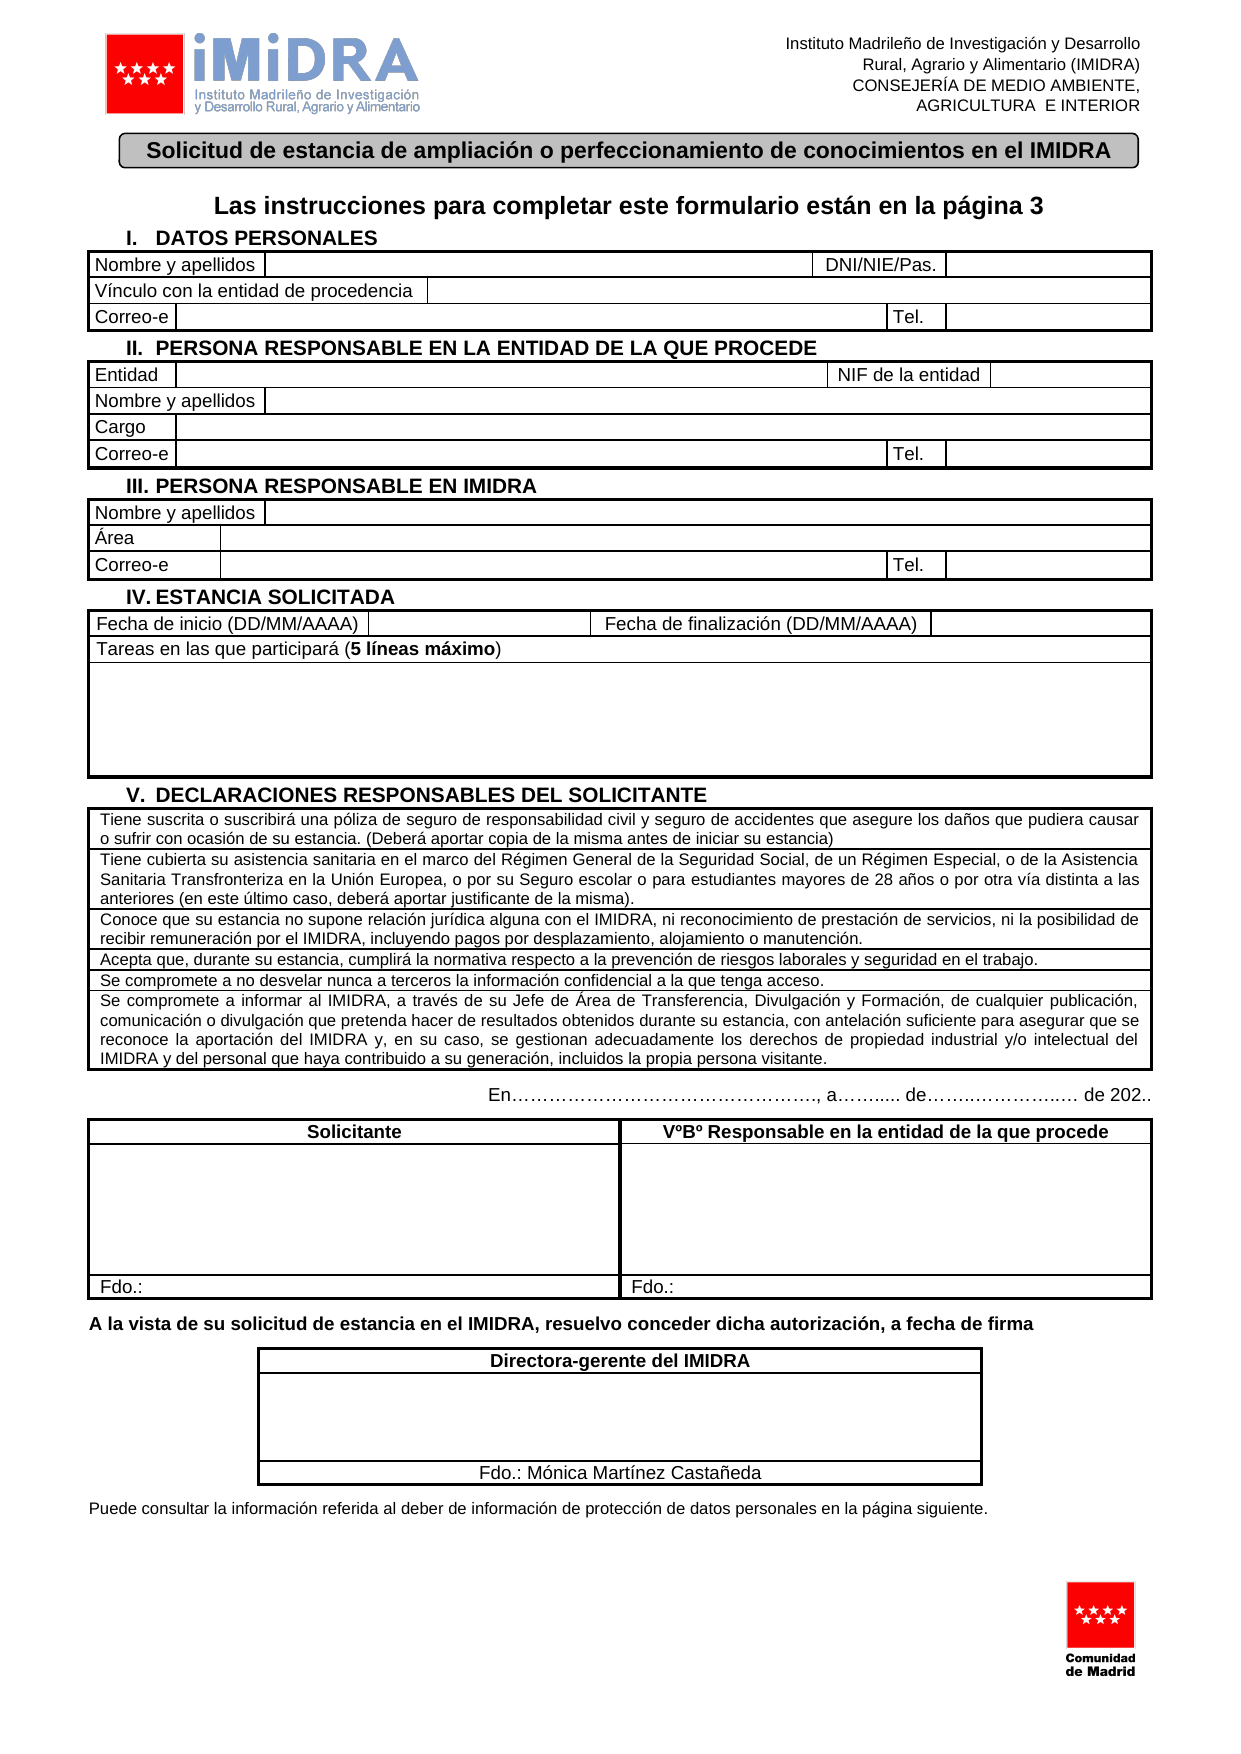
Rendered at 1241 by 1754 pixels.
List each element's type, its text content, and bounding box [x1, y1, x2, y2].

table_cell Tel. [888, 304, 945, 329]
text Puede consultar la información referida al deber de información de protección de datos personales en la página siguiente. [89, 1499, 1152, 1518]
table_header VºBº Responsable en la entidad de la que procede [622, 1121, 1150, 1143]
picture [1062, 1578, 1140, 1679]
table_cell [947, 552, 1150, 577]
list ESTANCIA SOLICITADA [126, 585, 1152, 609]
table_cell Tareas en las que participará (5 líneas máximo) [90, 637, 1150, 661]
table_cell Correo-e [90, 441, 175, 466]
table_header [177, 363, 827, 387]
table_cell Fdo.: [90, 1276, 618, 1297]
table_header Tiene suscrita o suscribirá una póliza de seguro de responsabilidad civil y seguro de accidentes que asegure los daños que pudiera causar o sufrir con ocasión de su estancia. (Deberá aportar copia de la misma antes de iniciar su estancia) [90, 810, 1150, 848]
table_cell Tel. [888, 552, 945, 577]
table_header DNI/NIE/Pas. [813, 253, 945, 276]
picture [100, 29, 433, 119]
table_header [947, 253, 1150, 276]
table_cell [947, 441, 1150, 466]
table_cell [266, 388, 1150, 413]
table_cell [90, 1145, 618, 1274]
table_cell [221, 552, 886, 577]
table_header [266, 253, 812, 276]
list PERSONA RESPONSABLE EN IMIDRA [126, 474, 1152, 498]
table_header Nombre y apellidos [90, 253, 264, 276]
table_cell Cargo [90, 415, 175, 439]
table_header [369, 612, 590, 635]
table_header Solicitante [90, 1121, 618, 1143]
table_cell [947, 304, 1150, 329]
text En…………………………………………., a……..... de……..…………..… de 202.. [89, 1083, 1152, 1105]
table_cell Área [90, 526, 220, 550]
table_cell Se compromete a no desvelar nunca a terceros la información confidencial a la que tenga acceso. [90, 971, 1150, 990]
table_header Entidad [90, 363, 175, 387]
table_cell Acepta que, durante su estancia, cumplirá la normativa respecto a la prevención de riesgos laborales y seguridad en el trabajo. [90, 950, 1150, 969]
table_header Fecha de inicio (DD/MM/AAAA) [90, 612, 368, 635]
table_header Fecha de finalización (DD/MM/AAAA) [591, 612, 930, 635]
table_header Directora-gerente del IMIDRA [260, 1350, 980, 1372]
table_cell Correo-e [90, 552, 220, 577]
table_cell [177, 441, 886, 466]
list DATOS PERSONALES [126, 226, 1132, 250]
table_cell Tel. [888, 441, 945, 466]
table_cell [177, 415, 1150, 439]
text A la vista de su solicitud de estancia en el IMIDRA, resuelvo conceder dicha autorización, a fecha de firma [89, 1313, 1152, 1334]
table_cell Tiene cubierta su asistencia sanitaria en el marco del Régimen General de la Seguridad Social, de un Régimen Especial, o de la Asistencia Sanitaria Transfronteriza en la Unión Europea, o por su Seguro escolar o para estudiantes mayores de 28 años o por otra vía distinta a las anteriores (en este último caso, deberá aportar justificante de la misma). [90, 850, 1150, 908]
table_cell [622, 1144, 1150, 1274]
table_cell [177, 304, 886, 329]
table_cell Conoce que su estancia no supone relación jurídica alguna con el IMIDRA, ni reconocimiento de prestación de servicios, ni la posibilidad de recibir remuneración por el IMIDRA, incluyendo pagos por desplazamiento, alojamiento o manutención. [90, 910, 1150, 948]
table_cell Se compromete a informar al IMIDRA, a través de su Jefe de Área de Transferencia, Divulgación y Formación, de cualquier publicación, comunicación o divulgación que pretenda hacer de resultados obtenidos durante su estancia, con antelación suficiente para asegurar que se reconoce la aportación del IMIDRA y, en su caso, se gestionan adecuadamente los derechos de propiedad industrial y/o intelectual del IMIDRA y del personal que haya contribuido a su generación, incluidos la propia persona visitante. [90, 991, 1150, 1068]
table_header [932, 612, 1150, 635]
table_cell [90, 663, 1150, 775]
list PERSONA RESPONSABLE EN LA ENTIDAD DE LA QUE PROCEDE [126, 336, 1152, 360]
table_header [266, 501, 1150, 524]
table_cell Fdo.: [622, 1276, 1150, 1297]
table_cell Vínculo con la entidad de procedencia [90, 278, 427, 303]
table_header [991, 363, 1150, 387]
table_cell Fdo.: Mónica Martínez Castañeda [260, 1462, 980, 1483]
table_cell [428, 278, 1150, 303]
table_cell Correo-e [90, 304, 175, 329]
table_cell [260, 1374, 980, 1460]
table_cell [221, 526, 1150, 550]
table_header NIF de la entidad [828, 363, 990, 387]
text Las instrucciones para completar este formulario están en la página 3 [126, 169, 1132, 220]
list DECLARACIONES RESPONSABLES DEL SOLICITANTE [126, 783, 1152, 807]
table_header Nombre y apellidos [90, 501, 264, 524]
table_cell Nombre y apellidos [90, 388, 264, 413]
